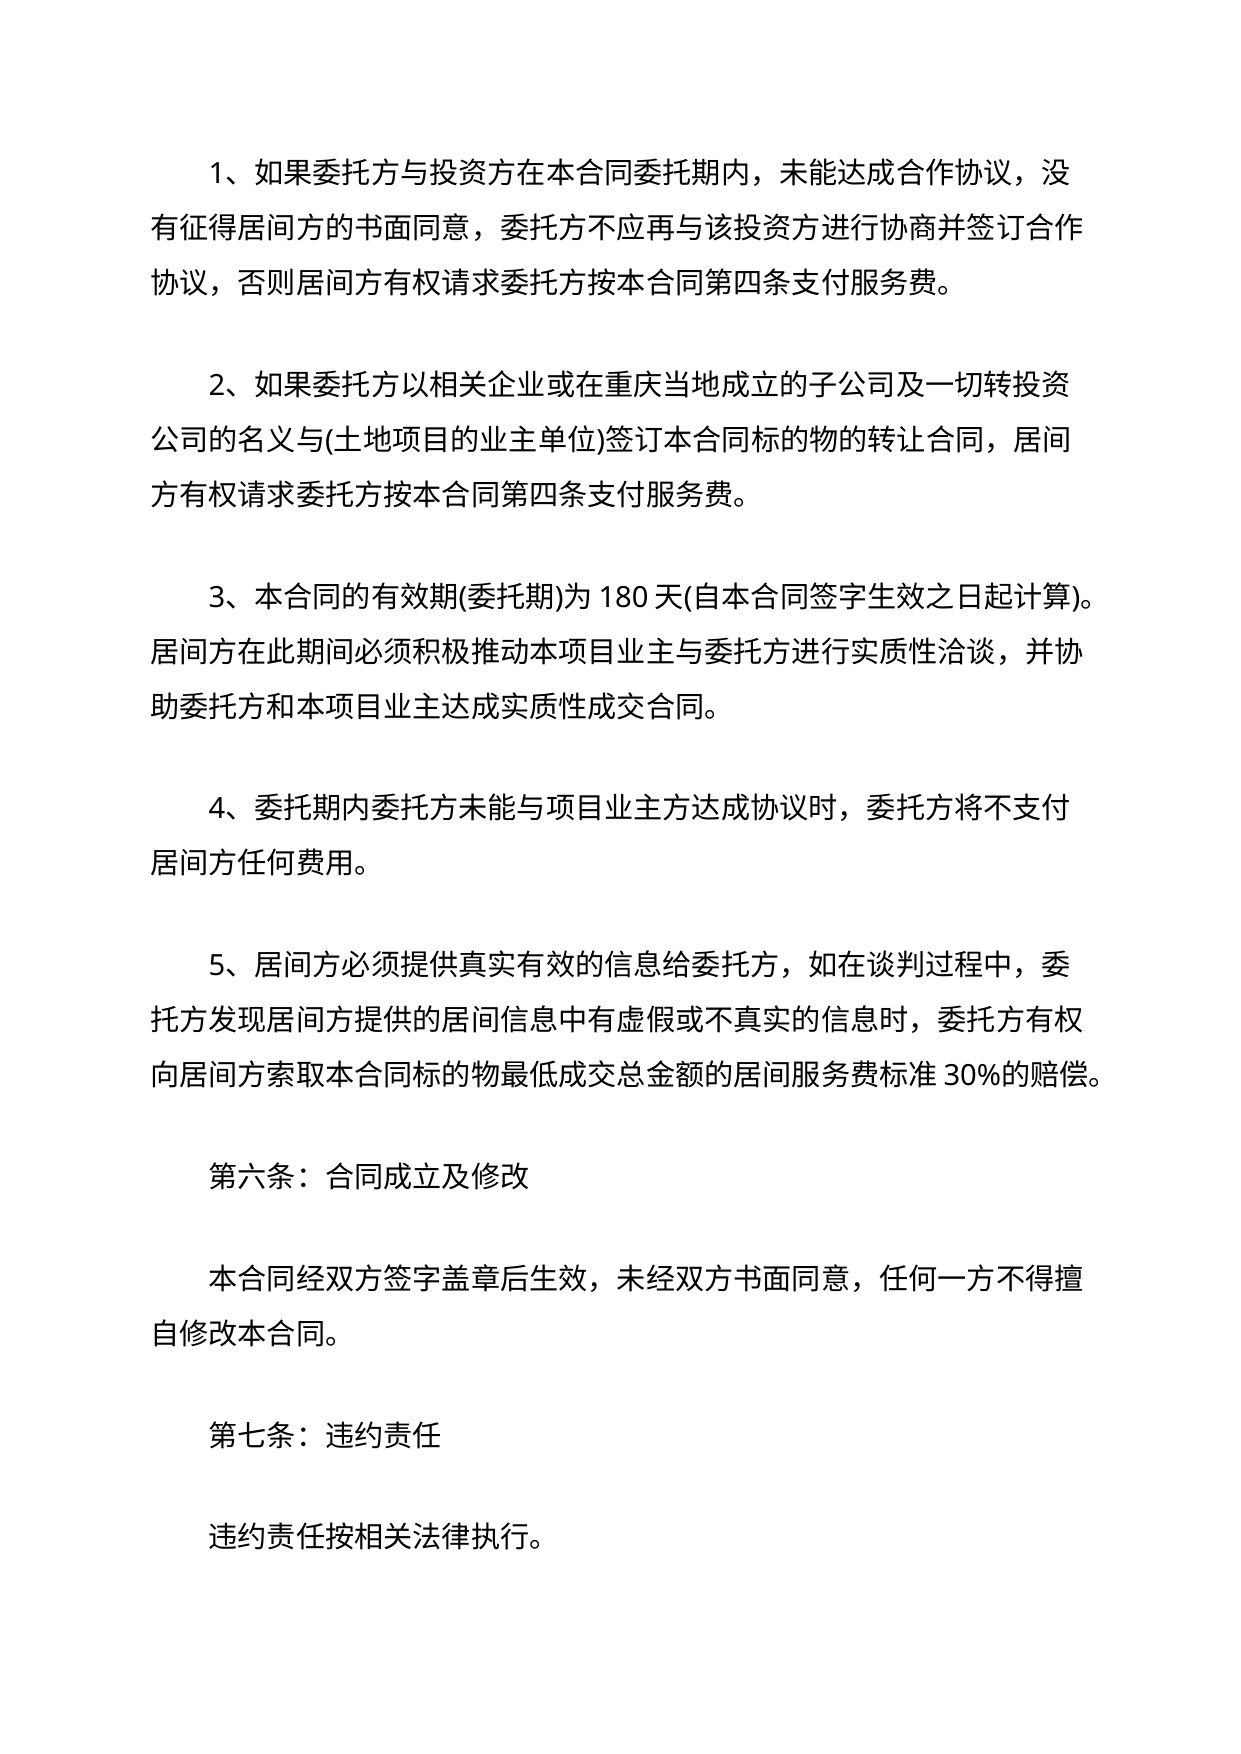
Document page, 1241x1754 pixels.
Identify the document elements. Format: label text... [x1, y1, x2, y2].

text 1、如果委托方与投资方在本合同委托期内，未能达成合作协议，没有征得居间方的书面同意，委托方不应再与该投资方进行协商并签订合作协议，否则居间方有权请求委托方按本合同第四条支付服务费。 [150, 150, 1090, 302]
text 5、居间方必须提供真实有效的信息给委托方，如在谈判过程中，委托方发现居间方提供的居间信息中有虚假或不真实的信息时，委托方有权向居间方索取本合同标的物最低成交总金额的居间服务费标准30%的赔偿。 [150, 942, 1090, 1094]
text 3、本合同的有效期(委托期)为180天(自本合同签字生效之日起计算)。居间方在此期间必须积极推动本项目业主与委托方进行实质性洽谈，并协助委托方和本项目业主达成实质性成交合同。 [150, 573, 1090, 726]
text 第七条：违约责任 [150, 1412, 1090, 1454]
text 2、如果委托方以相关企业或在重庆当地成立的子公司及一切转投资公司的名义与(土地项目的业主单位)签订本合同标的物的转让合同，居间方有权请求委托方按本合同第四条支付服务费。 [150, 362, 1090, 514]
text 第六条：合同成立及修改 [150, 1154, 1090, 1196]
text 本合同经双方签字盖章后生效，未经双方书面同意，任何一方不得擅自修改本合同。 [150, 1256, 1090, 1353]
text 违约责任按相关法律执行。 [150, 1514, 1090, 1556]
text 4、委托期内委托方未能与项目业主方达成协议时，委托方将不支付居间方任何费用。 [150, 785, 1090, 882]
